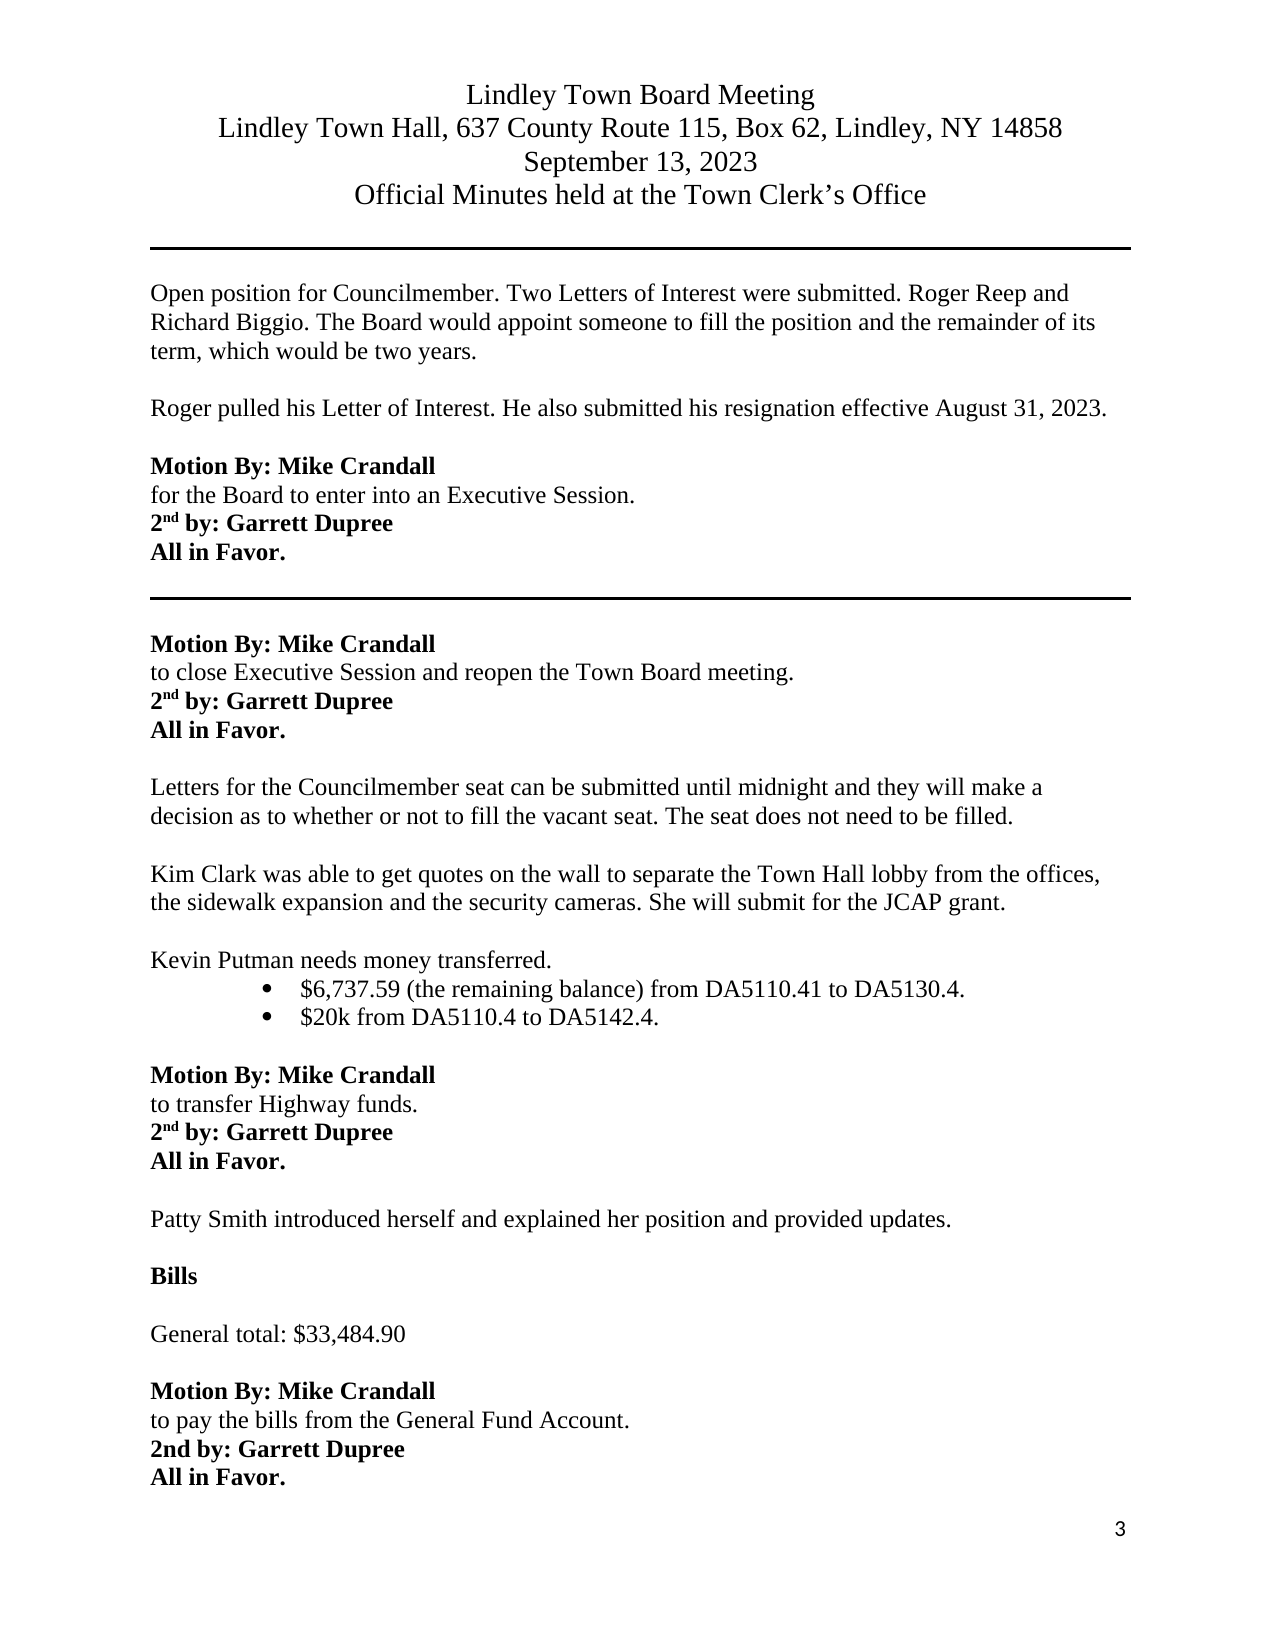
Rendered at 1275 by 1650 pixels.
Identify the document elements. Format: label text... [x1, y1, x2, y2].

text Bills [150, 1261, 1131, 1290]
text Motion By: Mike Crandall to pay the bills from the General Fund Account. [150, 1376, 1131, 1434]
text All in Favor. [150, 537, 1131, 566]
text Kim Clark was able to get quotes on the wall to separate the Town Hall lobby from the offices, the sidewalk expansion and the security cameras. She will submit for the JCAP grant. [150, 859, 1131, 916]
text Kevin Putman needs money transferred. [150, 945, 1131, 974]
text General total: $33,484.90 [150, 1319, 1131, 1347]
text Patty Smith introduced herself and explained her position and provided updates. [150, 1204, 1131, 1232]
list $20k from DA5110.4 to DA5142.4. [263, 1002, 1131, 1031]
list $6,737.59 (the remaining balance) from DA5110.41 to DA5130.4. [263, 974, 1131, 1002]
text All in Favor. [150, 715, 1131, 744]
text Motion By: Mike Crandall for the Board to enter into an Executive Session. 2nd by: Garrett Dupree [150, 451, 1131, 537]
text Letters for the Councilmember seat can be submitted until midnight and they will make a decision as to whether or not to fill the vacant seat. The seat does not need to be filled. [150, 772, 1131, 830]
text Motion By: Mike Crandall to close Executive Session and reopen the Town Board meeting. 2nd by: Garrett Dupree [150, 629, 1131, 715]
text 2nd by: Garrett Dupree [150, 1434, 1131, 1462]
text Open position for Councilmember. Two Letters of Interest were submitted. Roger Reep and Richard Biggio. The Board would appoint someone to fill the position and the remainder of its term, which would be two years. [150, 278, 1131, 365]
text All in Favor. [150, 1462, 1131, 1491]
text 2nd by: Garrett Dupree [150, 1117, 1131, 1146]
text All in Favor. [150, 1146, 1131, 1175]
text Roger pulled his Letter of Interest. He also submitted his resignation effective August 31, 2023. [150, 393, 1131, 422]
text Motion By: Mike Crandall to transfer Highway funds. [150, 1060, 1131, 1117]
